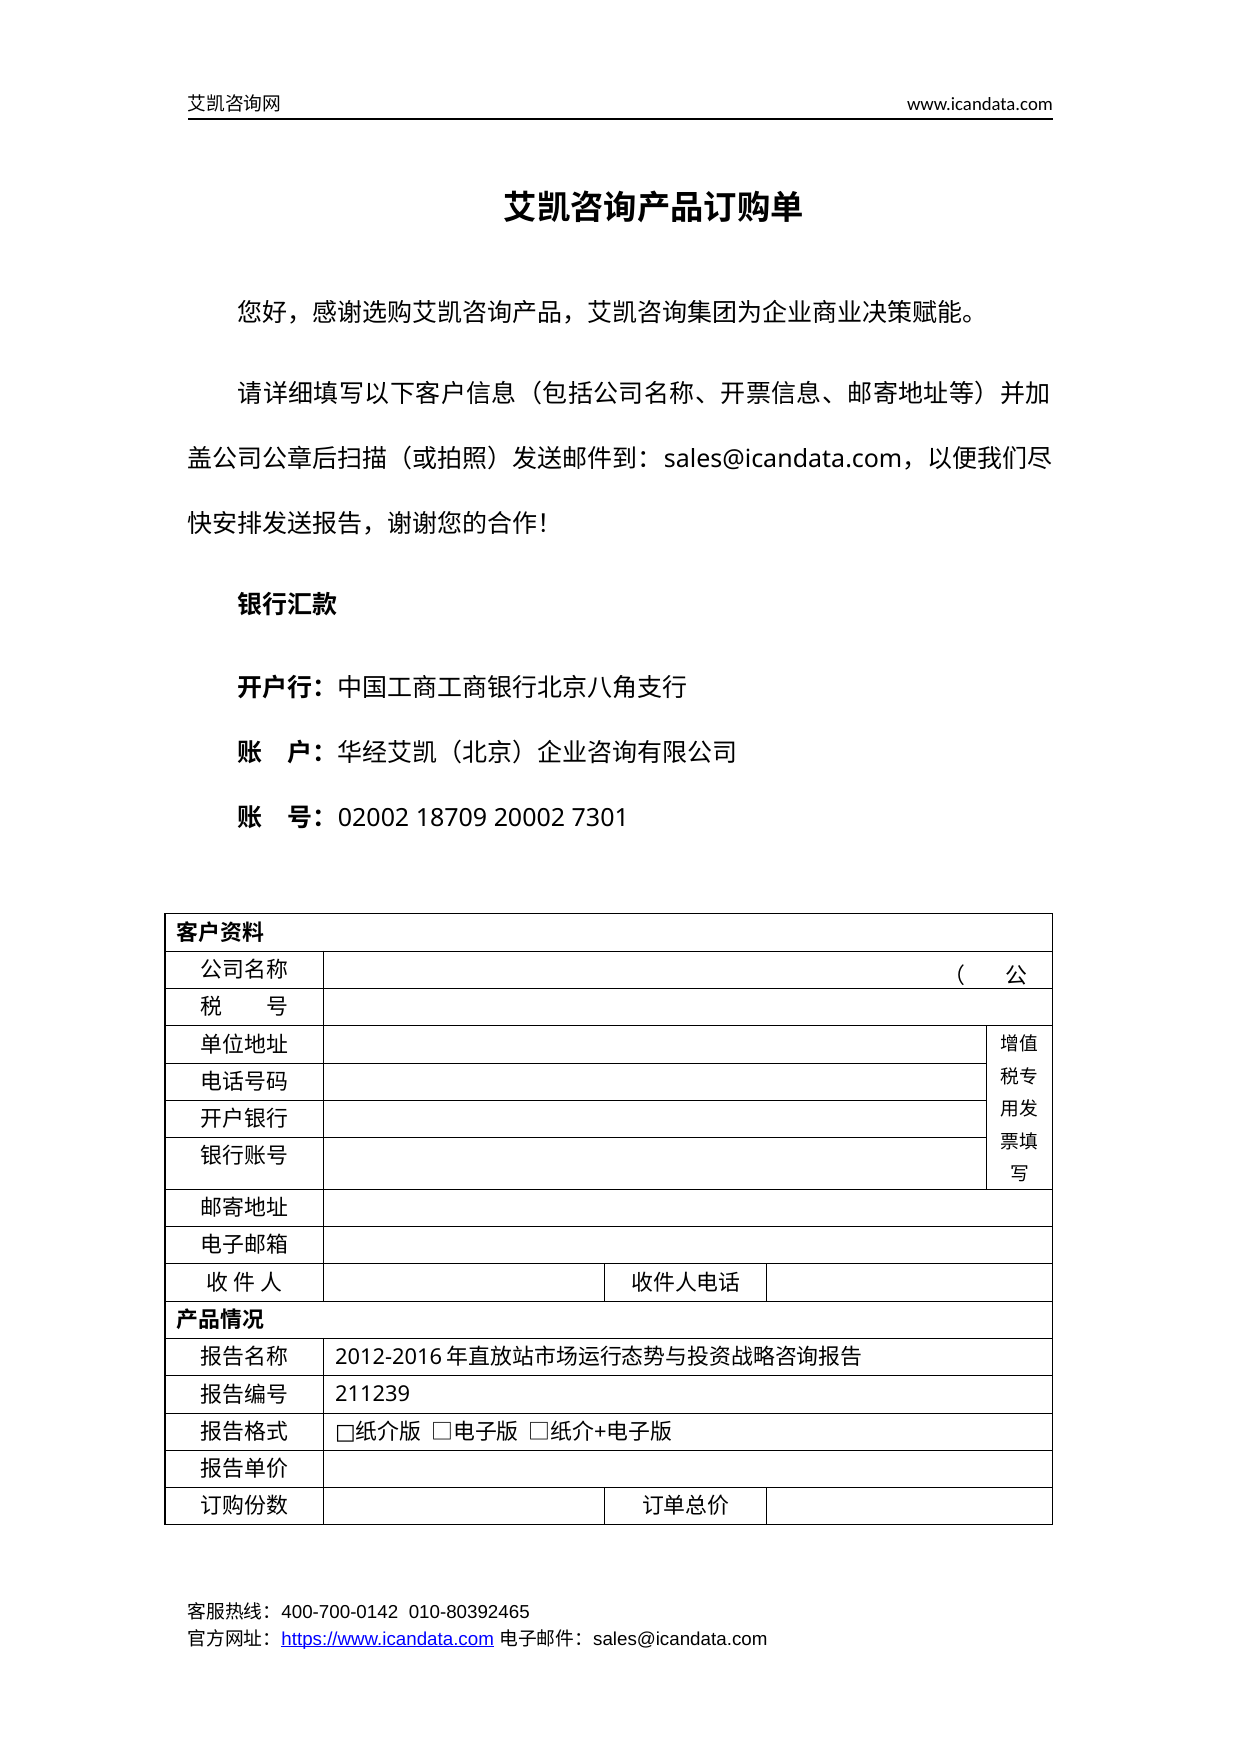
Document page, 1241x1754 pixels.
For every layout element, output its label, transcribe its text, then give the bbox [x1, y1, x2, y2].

table_cell [767, 1488, 1052, 1524]
text 账 户：华经艾凯（北京）企业咨询有限公司 [187, 718, 1053, 783]
table_cell 2012-2016年直放站市场运行态势与投资战略咨询报告 [324, 1339, 1052, 1375]
table_cell [324, 1026, 986, 1062]
table_cell 单位地址 [166, 1026, 323, 1062]
table_cell 邮寄地址 [166, 1190, 323, 1226]
table_cell [767, 1264, 1052, 1301]
text 账 号：02002 18709 20002 7301 [187, 783, 1053, 848]
table_cell [324, 1190, 1052, 1226]
table_cell 订单总价 [605, 1488, 766, 1524]
table_cell 订购份数 [166, 1488, 323, 1524]
table_cell 税 号 [166, 989, 323, 1025]
table_cell [324, 1101, 986, 1137]
table_cell 银行账号 [166, 1138, 323, 1189]
text 银行汇款 [187, 570, 1053, 635]
text 艾凯咨询产品订购单 [187, 172, 1053, 237]
table_cell [324, 1488, 604, 1524]
table_cell [324, 1138, 986, 1189]
table_cell [324, 989, 1052, 1025]
table_cell 报告名称 [166, 1339, 323, 1375]
table_cell 电话号码 [166, 1064, 323, 1100]
table_cell [324, 1451, 1052, 1487]
table_cell 产品情况 [166, 1302, 1052, 1338]
table_cell □纸介版 □电子版 □纸介+电子版 [324, 1414, 1052, 1450]
table_cell 公司名称 [166, 952, 323, 988]
table_cell 报告单价 [166, 1451, 323, 1487]
table_cell [324, 1064, 986, 1100]
table_cell [324, 1264, 604, 1301]
text 请详细填写以下客户信息（包括公司名称、开票信息、邮寄地址等）并加盖公司公章后扫描（或拍照）发送邮件到：sales@icandata.com，以便我们尽快安排发送报告，谢谢您的合作！ [187, 359, 1053, 554]
table_cell [324, 952, 1052, 988]
table_cell 211239 [324, 1376, 1052, 1412]
table_cell 报告格式 [166, 1414, 323, 1450]
text 您好，感谢选购艾凯咨询产品，艾凯咨询集团为企业商业决策赋能。 [187, 278, 1053, 343]
table_header 客户资料 [166, 914, 1052, 951]
table_cell 收件人电话 [605, 1264, 766, 1301]
table_cell 电子邮箱 [166, 1227, 323, 1263]
table_cell 增值税专用发票填写 [987, 1026, 1052, 1189]
table_cell 开户银行 [166, 1101, 323, 1137]
table_cell 报告编号 [166, 1376, 323, 1412]
table_cell [324, 1227, 1052, 1263]
text 开户行：中国工商工商银行北京八角支行 [187, 653, 1053, 718]
table_cell 收 件 人 [166, 1264, 323, 1301]
